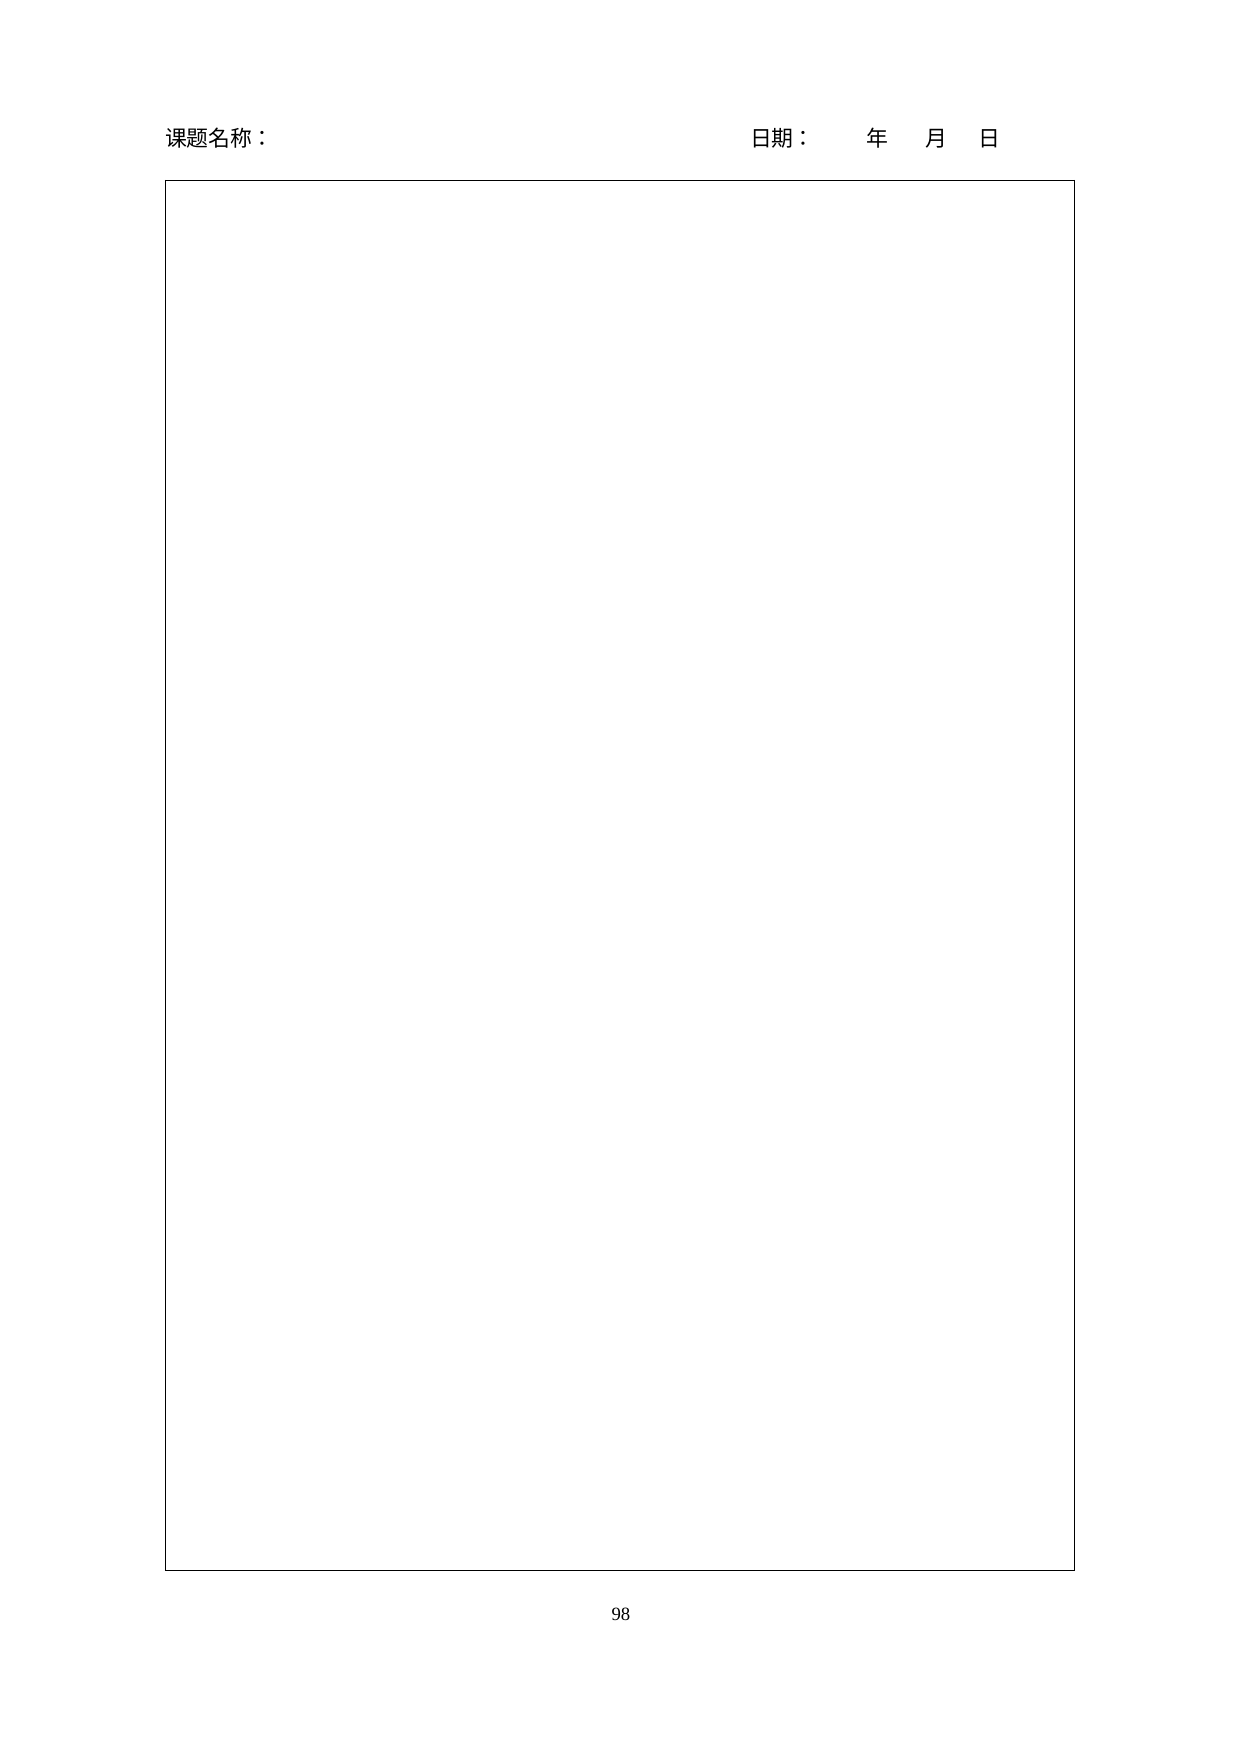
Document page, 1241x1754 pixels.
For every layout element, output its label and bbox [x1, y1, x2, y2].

table_header [166, 181, 1074, 1570]
